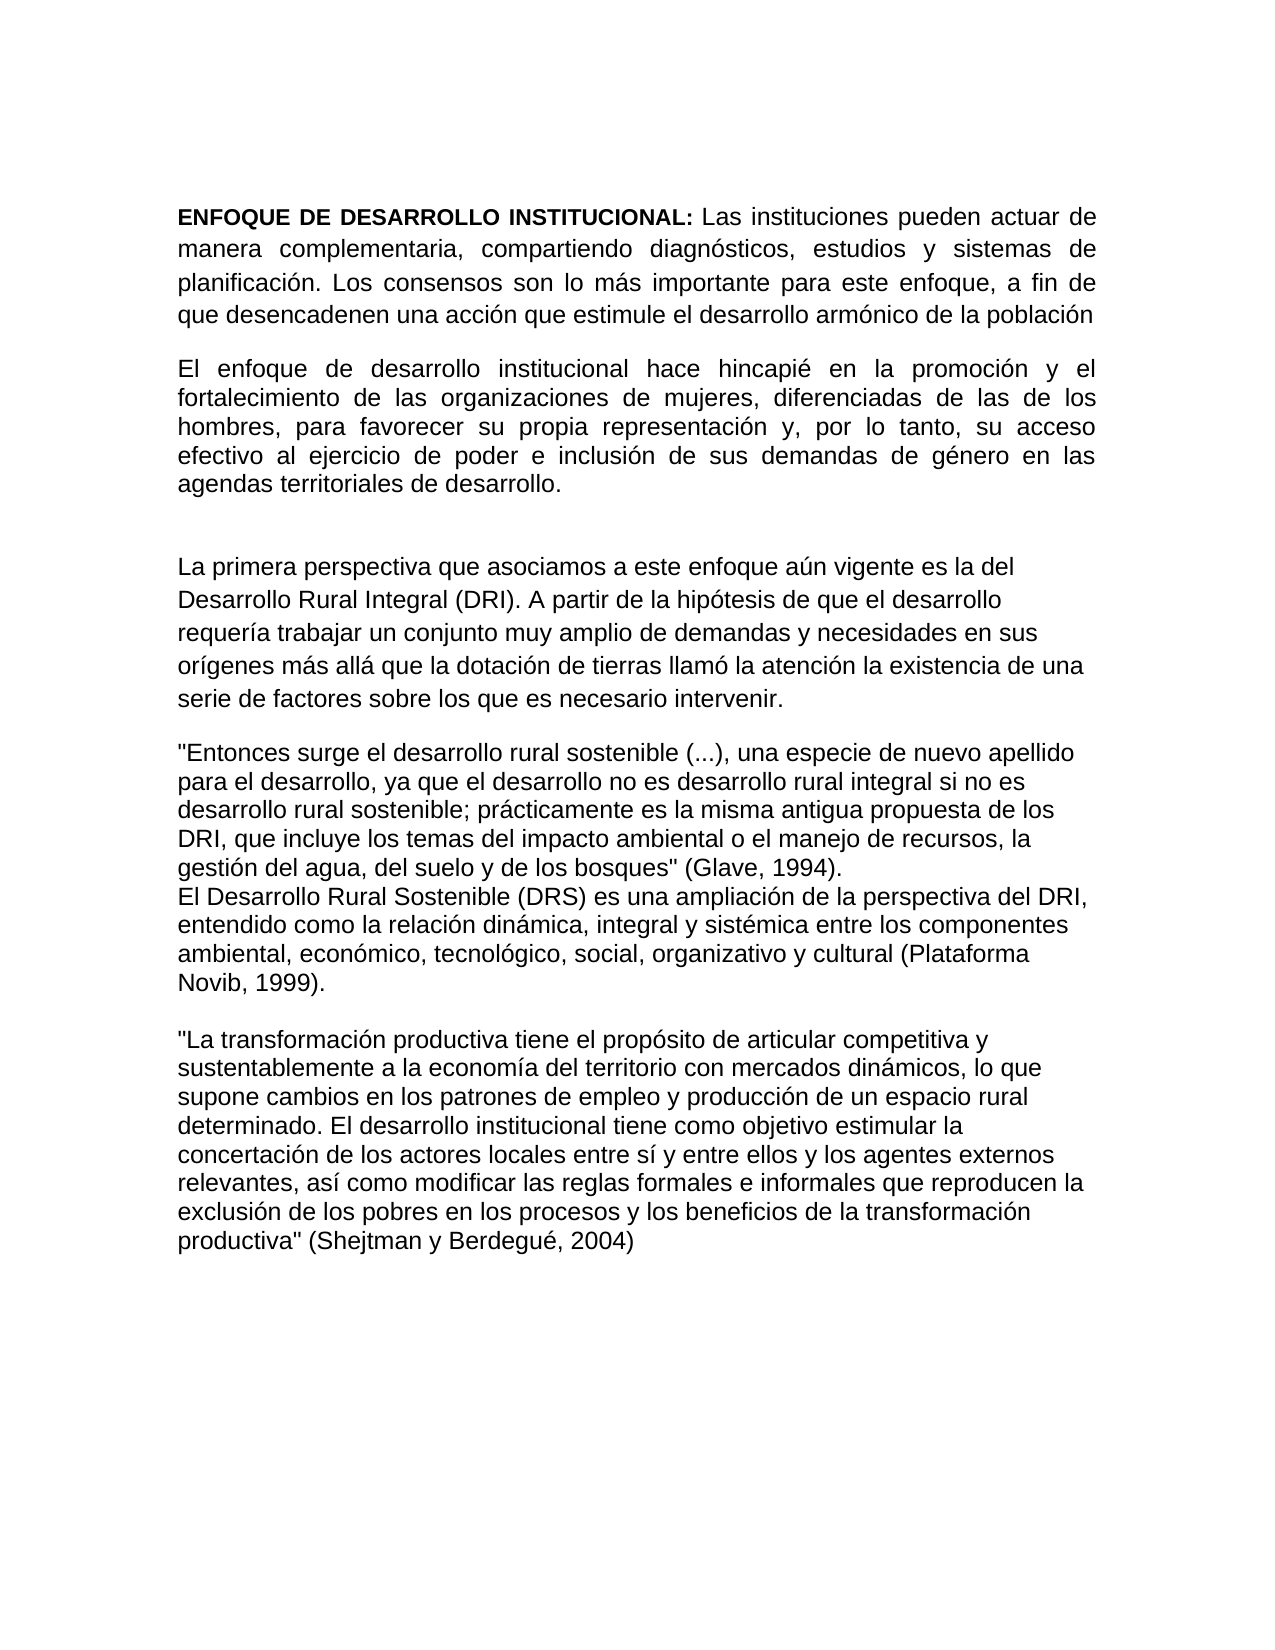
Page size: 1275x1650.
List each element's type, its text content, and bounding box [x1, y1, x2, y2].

text La primera perspectiva que asociamos a este enfoque aún vigente es la del Desarrollo Rural Integral (DRI). A partir de la hipótesis de que el desarrollo requería trabajar un conjunto muy amplio de demandas y necesidades en sus orígenes más allá que la dotación de tierras llamó la atención la existencia de una serie de factores sobre los que es necesario intervenir. [177, 552, 1098, 713]
text ENFOQUE DE DESARROLLO INSTITUCIONAL: Las instituciones pueden actuar de manera complementaria, compartiendo diagnósticos, estudios y sistemas de planificación. Los consensos son lo más importante para este enfoque, a fin de que desencadenen una acción que estimule el desarrollo armónico de la población [177, 201, 1098, 329]
text "Entonces surge el desarrollo rural sostenible (...), una especie de nuevo apellido para el desarrollo, ya que el desarrollo no es desarrollo rural integral si no es desarrollo rural sostenible; prácticamente es la misma antigua propuesta de los DRI, que incluye los temas del impacto ambiental o el manejo de recursos, la gestión del agua, del suelo y de los bosques" (Glave, 1994). [177, 738, 1098, 882]
text El enfoque de desarrollo institucional hace hincapié en la promoción y el fortalecimiento de las organizaciones de mujeres, diferenciadas de las de los hombres, para favorecer su propia representación y, por lo tanto, su acceso efectivo al ejercicio de poder e inclusión de sus demandas de género en las agendas territoriales de desarrollo. [177, 354, 1098, 498]
text "La transformación productiva tiene el propósito de articular competitiva y sustentablemente a la economía del territorio con mercados dinámicos, lo que supone cambios en los patrones de empleo y producción de un espacio rural determinado. El desarrollo institucional tiene como objetivo estimular la concertación de los actores locales entre sí y entre ellos y los agentes externos relevantes, así como modificar las reglas formales e informales que reproducen la exclusión de los pobres en los procesos y los beneficios de la transformación productiva" (Shejtman y Berdegué, 2004) [177, 1025, 1098, 1255]
text El Desarrollo Rural Sostenible (DRS) es una ampliación de la perspectiva del DRI, entendido como la relación dinámica, integral y sistémica entre los componentes ambiental, económico, tecnológico, social, organizativo y cultural (Plataforma Novib, 1999). [177, 882, 1098, 997]
